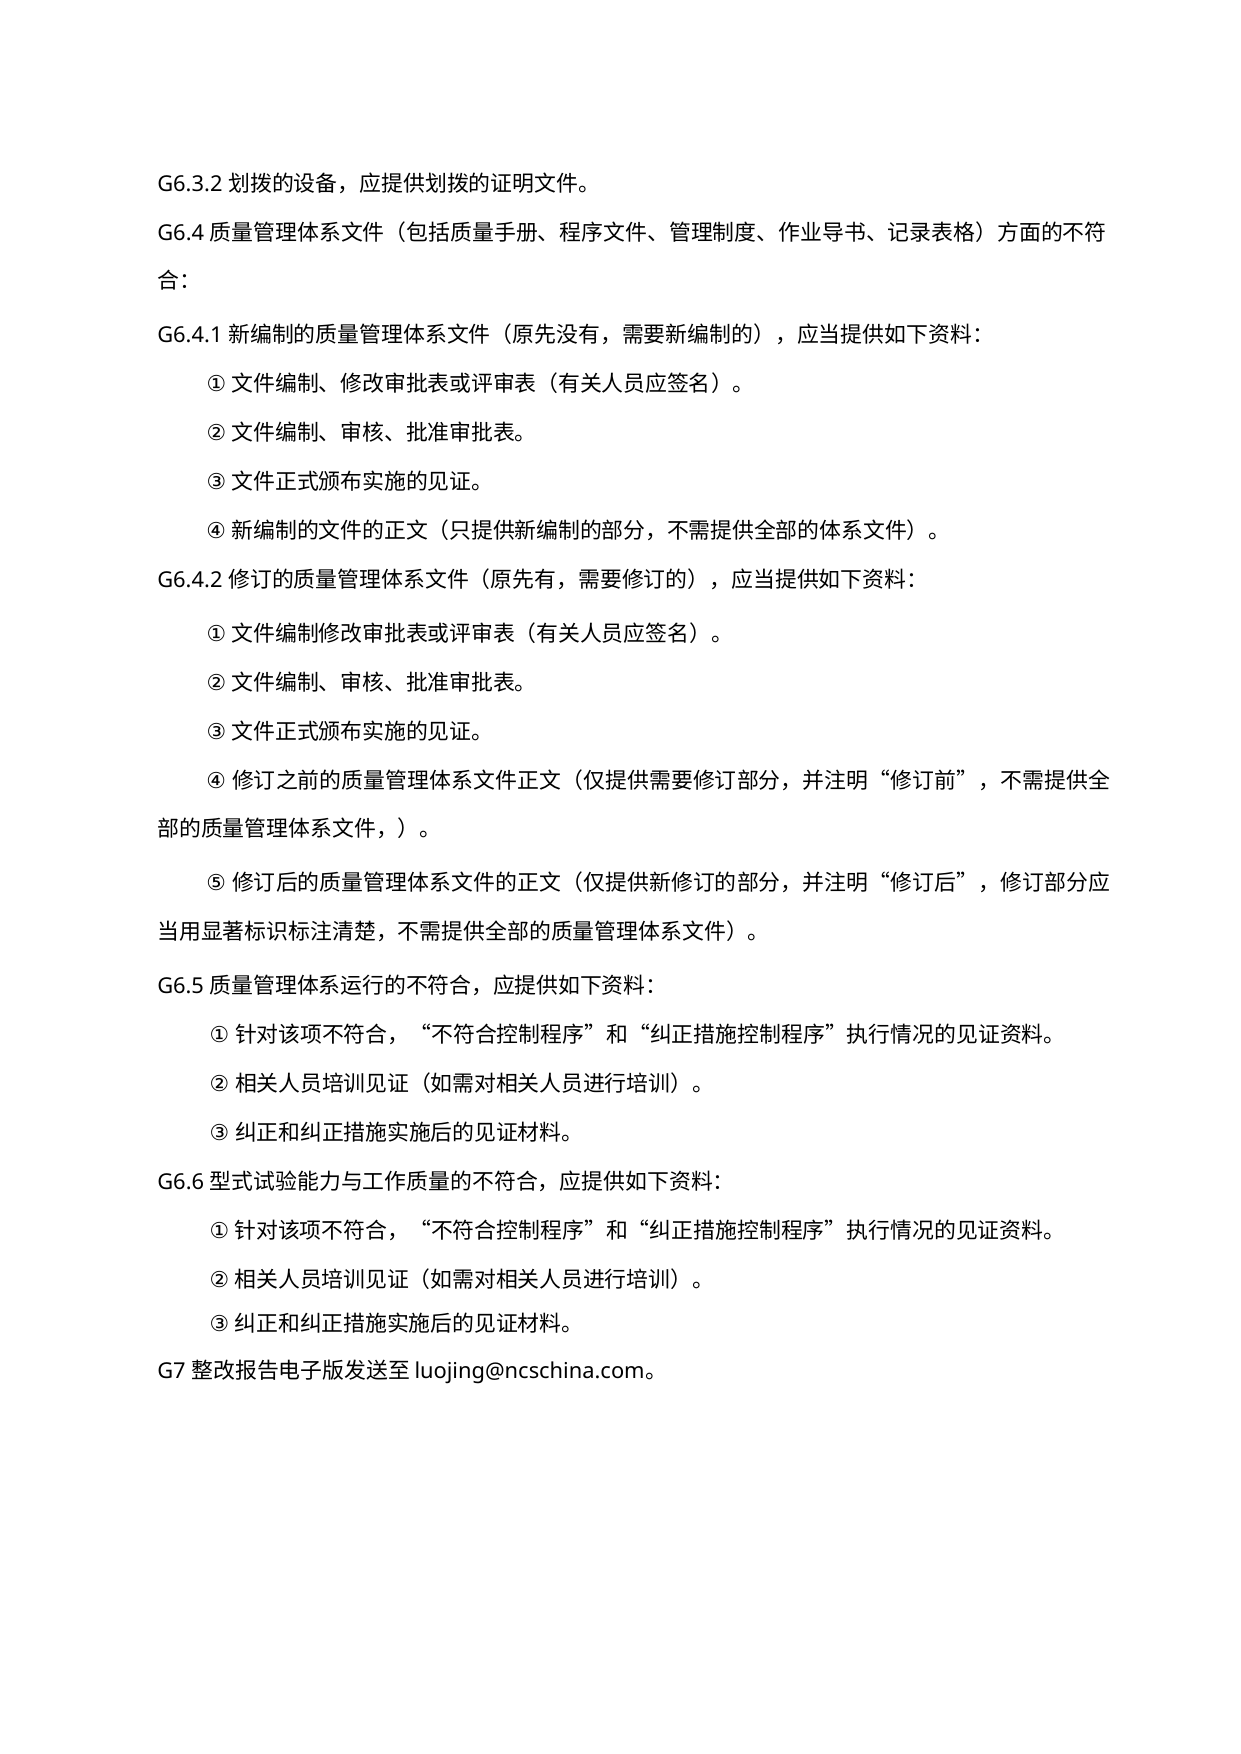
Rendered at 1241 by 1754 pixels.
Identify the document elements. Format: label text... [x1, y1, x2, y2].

text ① 文件编制修改审批表或评审表（有关人员应签名）。 [206, 616, 1102, 648]
text ⑤ 修订后的质量管理体系文件的正文（仅提供新修订的部分，并注明“修订后”，修订部分应 当用显著标识标注清楚，不需提供全部的质量管理体系文件）。 [157, 865, 1119, 946]
text ④ 新编制的文件的正文（只提供新编制的部分，不需提供全部的体系文件）。 [157, 513, 1010, 545]
text ④ 修订之前的质量管理体系文件正文（仅提供需要修订部分，并注明“修订前”，不需提供全 部的质量管理体系文件，）。 [157, 763, 1119, 843]
text ② 相关人员培训见证（如需对相关人员进行培训）。 [209, 1066, 1119, 1098]
text ③ 纠正和纠正措施实施后的见证材料。 [209, 1115, 1119, 1147]
text G6.4 质量管理体系文件（包括质量手册、程序文件、管理制度、作业导书、记录表格）方面的不符 合： [157, 215, 1119, 295]
text ③ 文件正式颁布实施的见证。 [206, 464, 1102, 496]
text ① 针对该项不符合，“不符合控制程序”和“纠正措施控制程序”执行情况的见证资料。 [209, 1017, 1119, 1049]
text ① 文件编制、修改审批表或评审表（有关人员应签名）。 [206, 366, 1102, 398]
text G6.4.1 新编制的质量管理体系文件（原先没有，需要新编制的），应当提供如下资料： [157, 317, 1119, 349]
text G6.6 型式试验能力与工作质量的不符合，应提供如下资料： [157, 1164, 1119, 1196]
text ② 相关人员培训见证（如需对相关人员进行培训）。 [209, 1262, 1119, 1294]
text ① 针对该项不符合，“不符合控制程序”和“纠正措施控制程序”执行情况的见证资料。 [209, 1213, 1119, 1245]
text G6.3.2 划拨的设备，应提供划拨的证明文件。 [157, 166, 1119, 197]
text G6.5 质量管理体系运行的不符合，应提供如下资料： [157, 968, 1119, 999]
text ② 文件编制、审核、批准审批表。 [206, 665, 1102, 697]
text ③ 文件正式颁布实施的见证。 [206, 714, 1102, 746]
text G6.4.2 修订的质量管理体系文件（原先有，需要修订的），应当提供如下资料： [157, 562, 1010, 594]
text ③ 纠正和纠正措施实施后的见证材料。 [209, 1306, 1119, 1338]
text ② 文件编制、审核、批准审批表。 [206, 415, 1102, 447]
text G7 整改报告电子版发送至luojing@ncschina.com。 [157, 1353, 1119, 1385]
